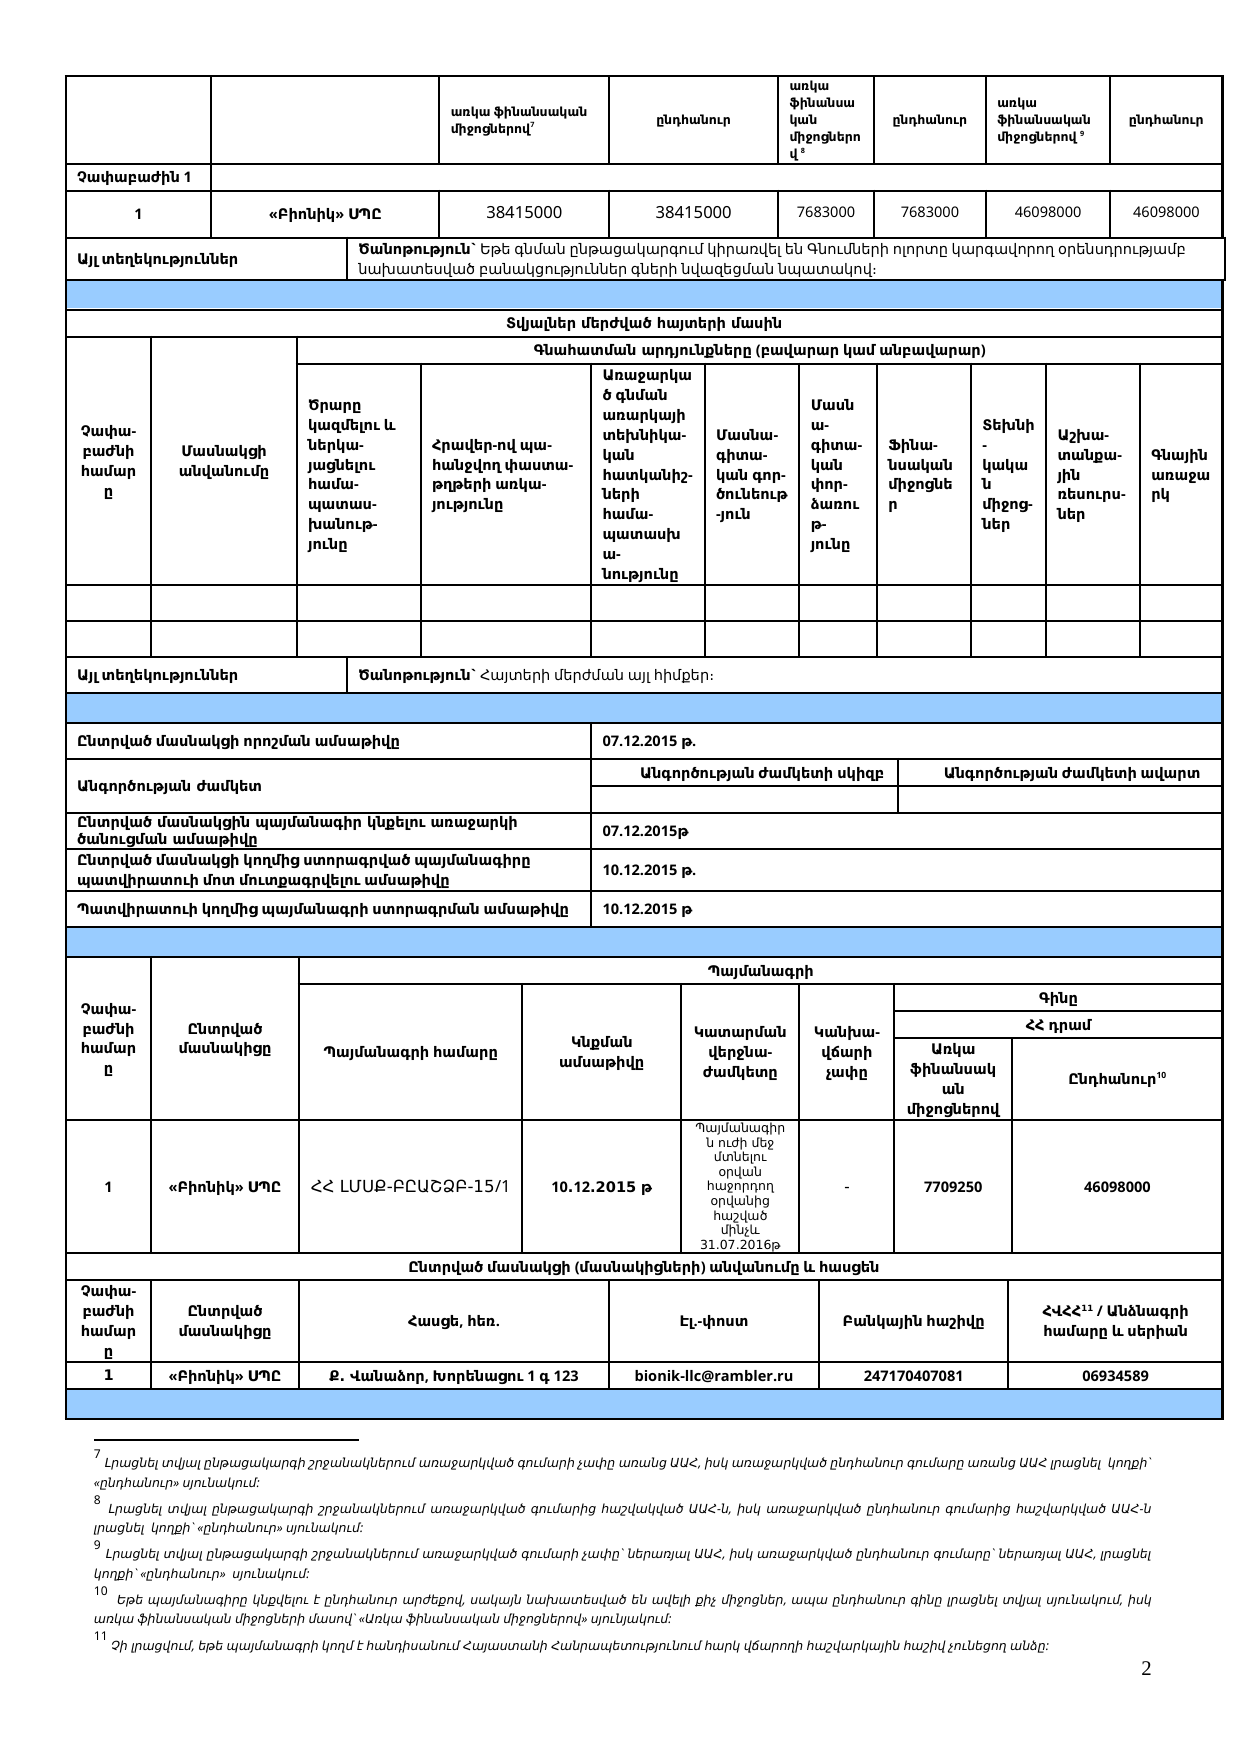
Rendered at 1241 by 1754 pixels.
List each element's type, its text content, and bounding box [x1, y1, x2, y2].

table_cell 1 [67, 192, 210, 237]
table_cell Անգործության ժամկետի սկիզբ [592, 760, 897, 785]
table_cell [152, 586, 296, 620]
table_cell [592, 787, 897, 812]
table_cell [67, 622, 150, 656]
table_cell [422, 586, 590, 620]
table_cell Այլ տեղեկություններ [67, 239, 346, 278]
table_cell [212, 165, 1221, 189]
table_cell Ընտրված մասնակիցը [152, 958, 298, 1119]
table_cell [1047, 586, 1139, 620]
table_cell ՀՀ դրամ [895, 1012, 1221, 1037]
table_cell Աշխա-տանքա-յին ռեսուրս-ներ [1047, 365, 1139, 584]
table_cell 7709250 [895, 1121, 1011, 1252]
table_cell Էլ.-փոստ [610, 1281, 818, 1361]
table_cell Ընտրված մասնակիցը [152, 1281, 298, 1361]
table_cell 1 [67, 1363, 150, 1388]
table_cell [878, 622, 970, 656]
table_cell 1 [67, 1121, 150, 1252]
table_cell 10.12.2015 թ [523, 1121, 680, 1252]
table_cell 46098000 [987, 192, 1109, 237]
table_cell «Բիոնիկ» ՍՊԸ [152, 1363, 298, 1388]
table_cell [67, 928, 1221, 956]
table_cell 247170407081 [820, 1363, 1007, 1388]
table_cell ընդհանուր [1111, 77, 1221, 162]
table_cell Ընտրված մասնակցի որոշման ամսաթիվը [67, 724, 590, 758]
table_cell [1047, 622, 1139, 656]
table_cell 10.12.2015 թ. [592, 850, 1221, 890]
table_cell Մասնա-գիտա-կան փոր-ձառութ-յունը [800, 365, 876, 584]
table_cell Պայմանագրի համարը [300, 985, 521, 1119]
table_cell Անգործության ժամկետի ավարտ [899, 760, 1221, 785]
table_cell [706, 622, 798, 656]
table_cell Կատարման վերջնա-ժամկետը [682, 985, 798, 1119]
table_cell Պայմանագրի [300, 958, 1221, 983]
table_cell Անգործության ժամկետ [67, 760, 590, 812]
table_cell [152, 622, 296, 656]
table_cell [298, 586, 420, 620]
table_cell [899, 787, 1221, 812]
table_cell [1141, 622, 1221, 656]
table_cell 07.12.2015 թ. [592, 724, 1221, 758]
table_cell Գնային առաջարկ [1141, 365, 1221, 584]
table_cell Կնքման ամսաթիվը [523, 985, 680, 1119]
table_cell 38415000 [440, 192, 608, 237]
table_cell [67, 586, 150, 620]
table_cell Ընտրված մասնակցի կողմից ստորագրված պայմանագիրը պատվիրատուի մոտ մուտքագրվելու ամսաթիվը [67, 850, 590, 890]
table_cell 07.12.2015թ [592, 814, 1221, 848]
table_cell 10.12.2015 թ [592, 892, 1221, 926]
table_cell «Բիոնիկ» ՍՊԸ [152, 1121, 298, 1252]
table_cell Ք. Վանաձոր, Խորենացու 1 գ 123 [300, 1363, 608, 1388]
table_cell Պատվիրատուի կողմից պայմանագրի ստորագրման ամսաթիվը [67, 892, 590, 926]
table_cell Ընտրված մասնակցին պայմանագիր կնքելու առաջարկի ծանուցման ամսաթիվը [67, 814, 590, 848]
table_cell Ծրարը կազմելու և ներկա-յացնելու համա-պատաս-խանութ-յունը [298, 365, 420, 584]
table_cell Ֆինա-նսական միջոցներ [878, 365, 970, 584]
table_cell Ծանոթություն` Եթե գնման ընթացակարգում կիրառվել են Գնումների ոլորտը կարգավորող օրենսդրությամբ նախատեսված բանակցություններ գների նվազեցման նպատակով։ [348, 239, 1224, 278]
table_cell - [800, 1121, 893, 1252]
table_cell Ընտրված մասնակցի (մասնակիցների) անվանումը և հասցեն [67, 1254, 1221, 1279]
table_cell Մասնակցի անվանումը [152, 338, 296, 584]
table_cell 7683000 [875, 192, 985, 237]
table_cell 46098000 [1013, 1121, 1221, 1252]
table_cell առկա ֆինանսական միջոցներով [987, 77, 1109, 162]
table_cell Չափա-բաժնի համարը [67, 1281, 150, 1361]
table_cell Չափա-բաժնի համարը [67, 338, 150, 584]
table_cell ՀՀ ԼՄՍՔ-ԲԸԱՇՁԲ-15/1 [300, 1121, 521, 1252]
table_cell 7683000 [779, 192, 873, 237]
table_cell Առաջարկած գնման առարկայի տեխնիկա-կան հատկանիշ-ների համա-պատասխա-նությունը [592, 365, 704, 584]
table_cell [800, 586, 876, 620]
table_cell [878, 586, 970, 620]
table_cell [972, 622, 1045, 656]
table_cell Ծանոթություն` Հայտերի մերժման այլ հիմքեր։ [348, 658, 1221, 692]
table_cell 46098000 [1111, 192, 1221, 237]
table_cell ընդհանուր [875, 77, 985, 162]
table_cell [422, 622, 590, 656]
table_cell «Բիոնիկ» ՍՊԸ [212, 192, 438, 237]
table_cell [1141, 586, 1221, 620]
table_cell Տեխնի-կական միջոց-ներ [972, 365, 1045, 584]
table_cell Գնահատման արդյունքները (բավարար կամ անբավարար) [298, 338, 1221, 363]
table_cell [67, 1390, 1221, 1418]
table_cell Մասնա-գիտա-կան գոր-ծունեութ-յուն [706, 365, 798, 584]
table_cell Բանկային հաշիվը [820, 1281, 1007, 1361]
table_cell ընդհանուր [610, 77, 777, 162]
table_cell [706, 586, 798, 620]
table_cell Առկա ֆինանսական միջոցներով [895, 1039, 1011, 1119]
table_cell [67, 694, 1221, 722]
table_cell ՀՎՀՀ / Անձնագրի համարը և սերիան [1009, 1281, 1221, 1361]
table_cell Գինը [895, 985, 1221, 1010]
table_cell Հասցե, հեռ. [300, 1281, 608, 1361]
table_cell [67, 281, 1221, 308]
table_cell [298, 622, 420, 656]
table_cell առկա ֆինանսական միջոցներով [440, 77, 608, 162]
table_cell Տվյալներ մերժված հայտերի մասին [67, 311, 1221, 336]
table_cell [592, 586, 704, 620]
table_cell Հրավեր-ով պա-հանջվող փաստա-թղթերի առկա-յությունը [422, 365, 590, 584]
table_cell [592, 622, 704, 656]
table_cell Չափաբաժին 1 [67, 165, 210, 189]
table_cell Ընդհանուր [1013, 1039, 1221, 1119]
table_cell [972, 586, 1045, 620]
table_cell առկա ֆինանսական միջոցներով [779, 77, 873, 162]
table_cell [800, 622, 876, 656]
table_cell 38415000 [610, 192, 777, 237]
table_cell Չափա-բաժնի համարը [67, 958, 150, 1119]
table_cell 06934589 [1009, 1363, 1221, 1388]
table_cell bionik-llc@rambler.ru [610, 1363, 818, 1388]
table_cell Կանխա-վճարի չափը [800, 985, 893, 1119]
table_cell Այլ տեղեկություններ [67, 658, 346, 692]
table_cell Պայմանագիրն ուժի մեջ մտնելու օրվան հաջորդող օրվանից հաշված մինչև 31.07.2016թ [682, 1121, 798, 1252]
